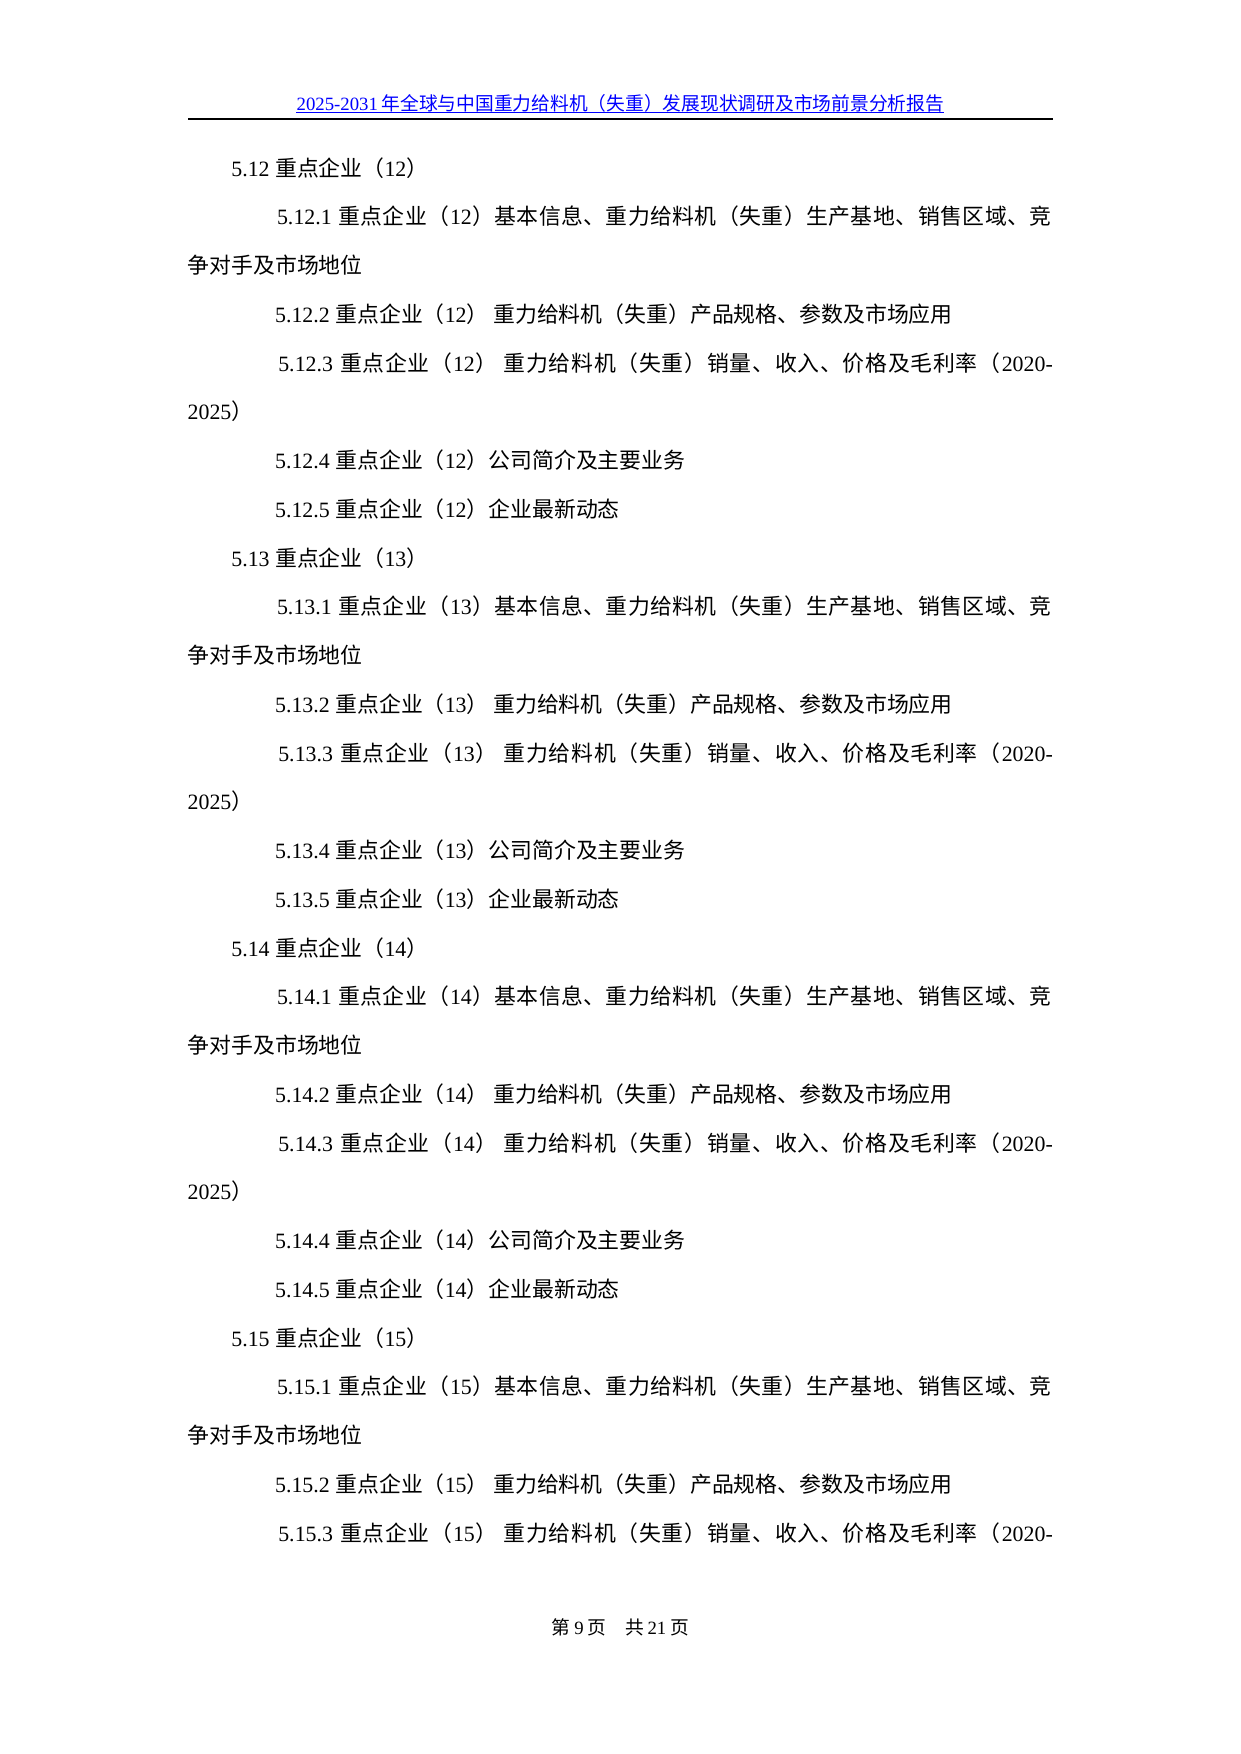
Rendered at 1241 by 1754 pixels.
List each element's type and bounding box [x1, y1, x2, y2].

text [187, 150, 1053, 1548]
